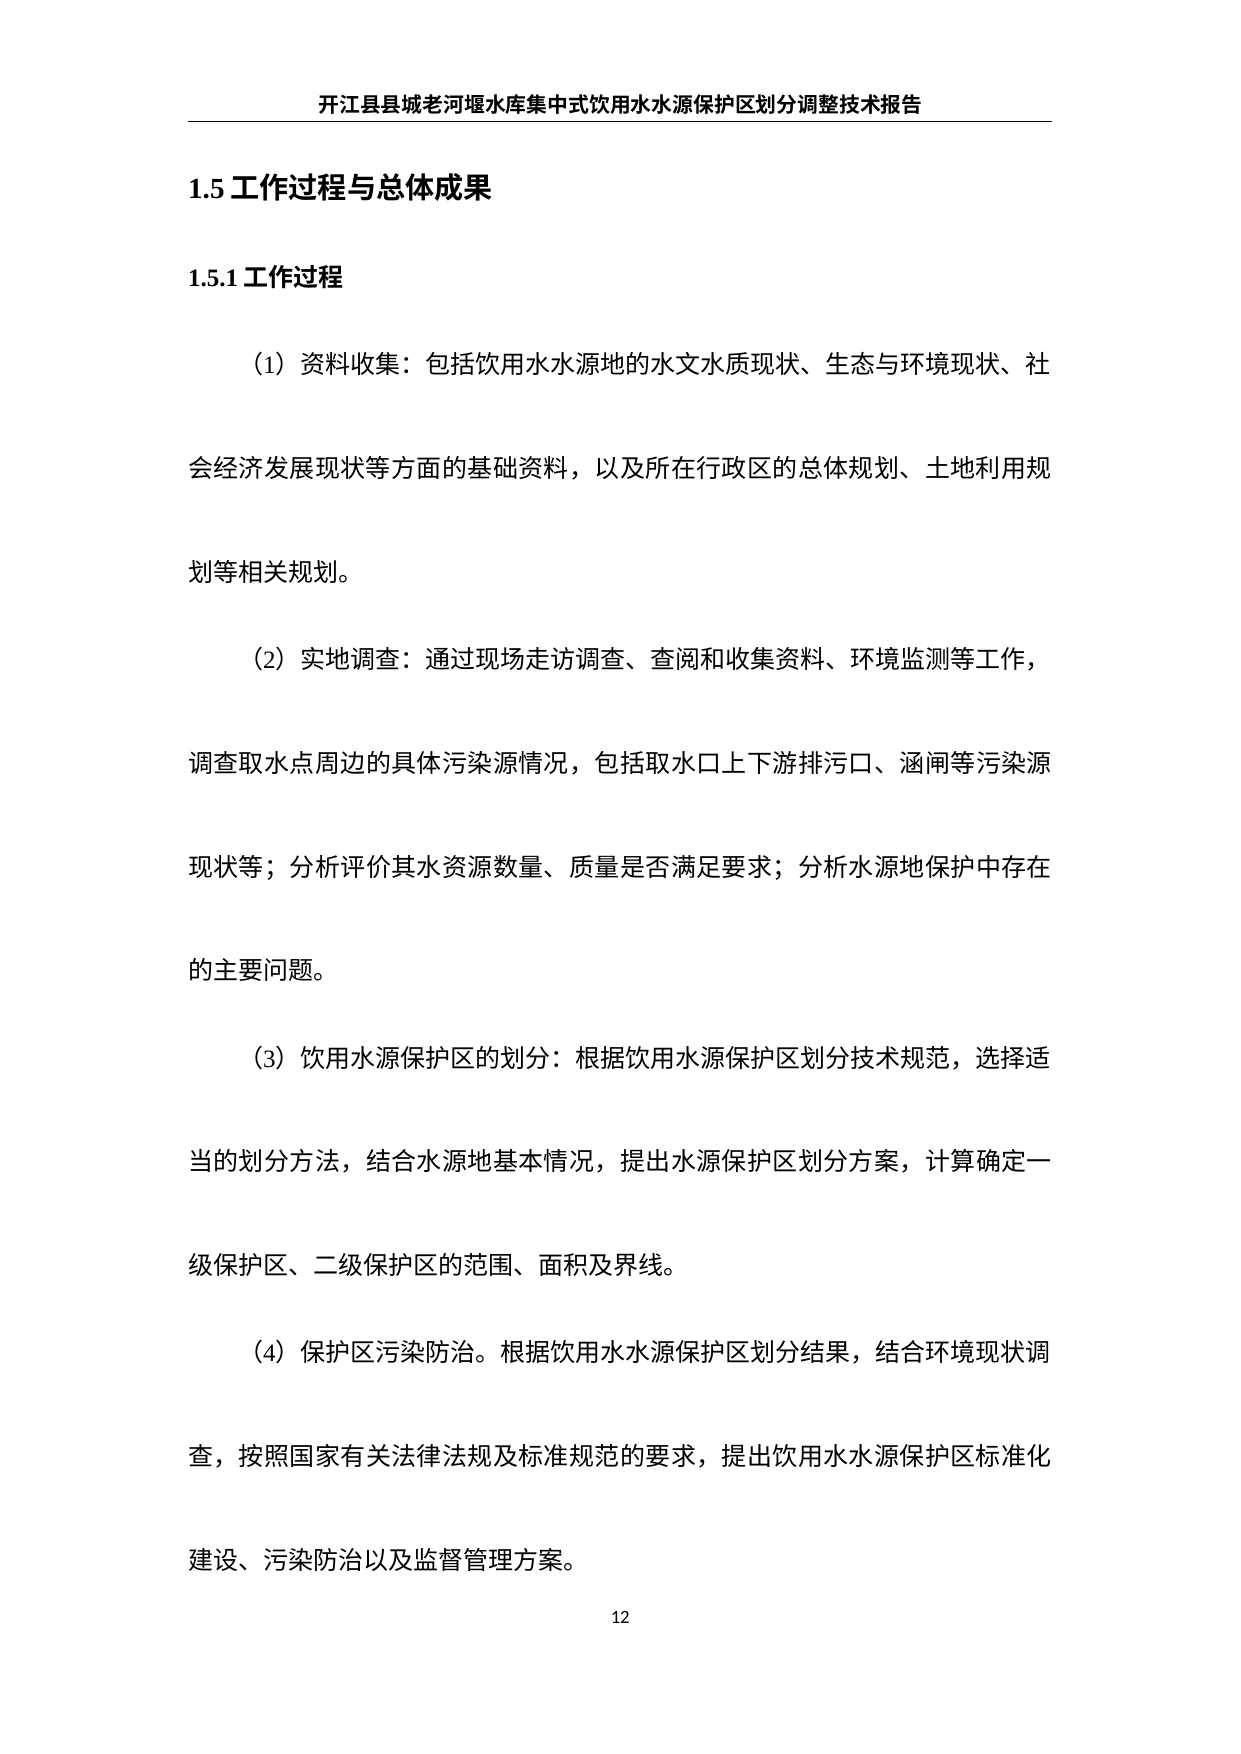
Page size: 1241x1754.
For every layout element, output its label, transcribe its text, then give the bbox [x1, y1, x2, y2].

subtitle 1.5.1工作过程 [188, 241, 1052, 310]
subtitle 1.5工作过程与总体成果 [188, 151, 1052, 220]
text （1）资料收集：包括饮用水水源地的水文水质现状、生态与环境现状、社会经济发展现状等方面的基础资料，以及所在行政区的总体规划、土地利用规划等相关规划。 [188, 328, 1052, 605]
text （3）饮用水源保护区的划分：根据饮用水源保护区划分技术规范，选择适当的划分方法，结合水源地基本情况，提出水源保护区划分方案，计算确定一级保护区、二级保护区的范围、面积及界线。 [188, 1022, 1052, 1298]
text （2）实地调查：通过现场走访调查、查阅和收集资料、环境监测等工作，调查取水点周边的具体污染源情况，包括取水口上下游排污口、涵闸等污染源现状等；分析评价其水资源数量、质量是否满足要求；分析水源地保护中存在的主要问题。 [188, 623, 1052, 1003]
text （4）保护区污染防治。根据饮用水水源保护区划分结果，结合环境现状调查，按照国家有关法律法规及标准规范的要求，提出饮用水水源保护区标准化建设、污染防治以及监督管理方案。 [188, 1316, 1052, 1593]
